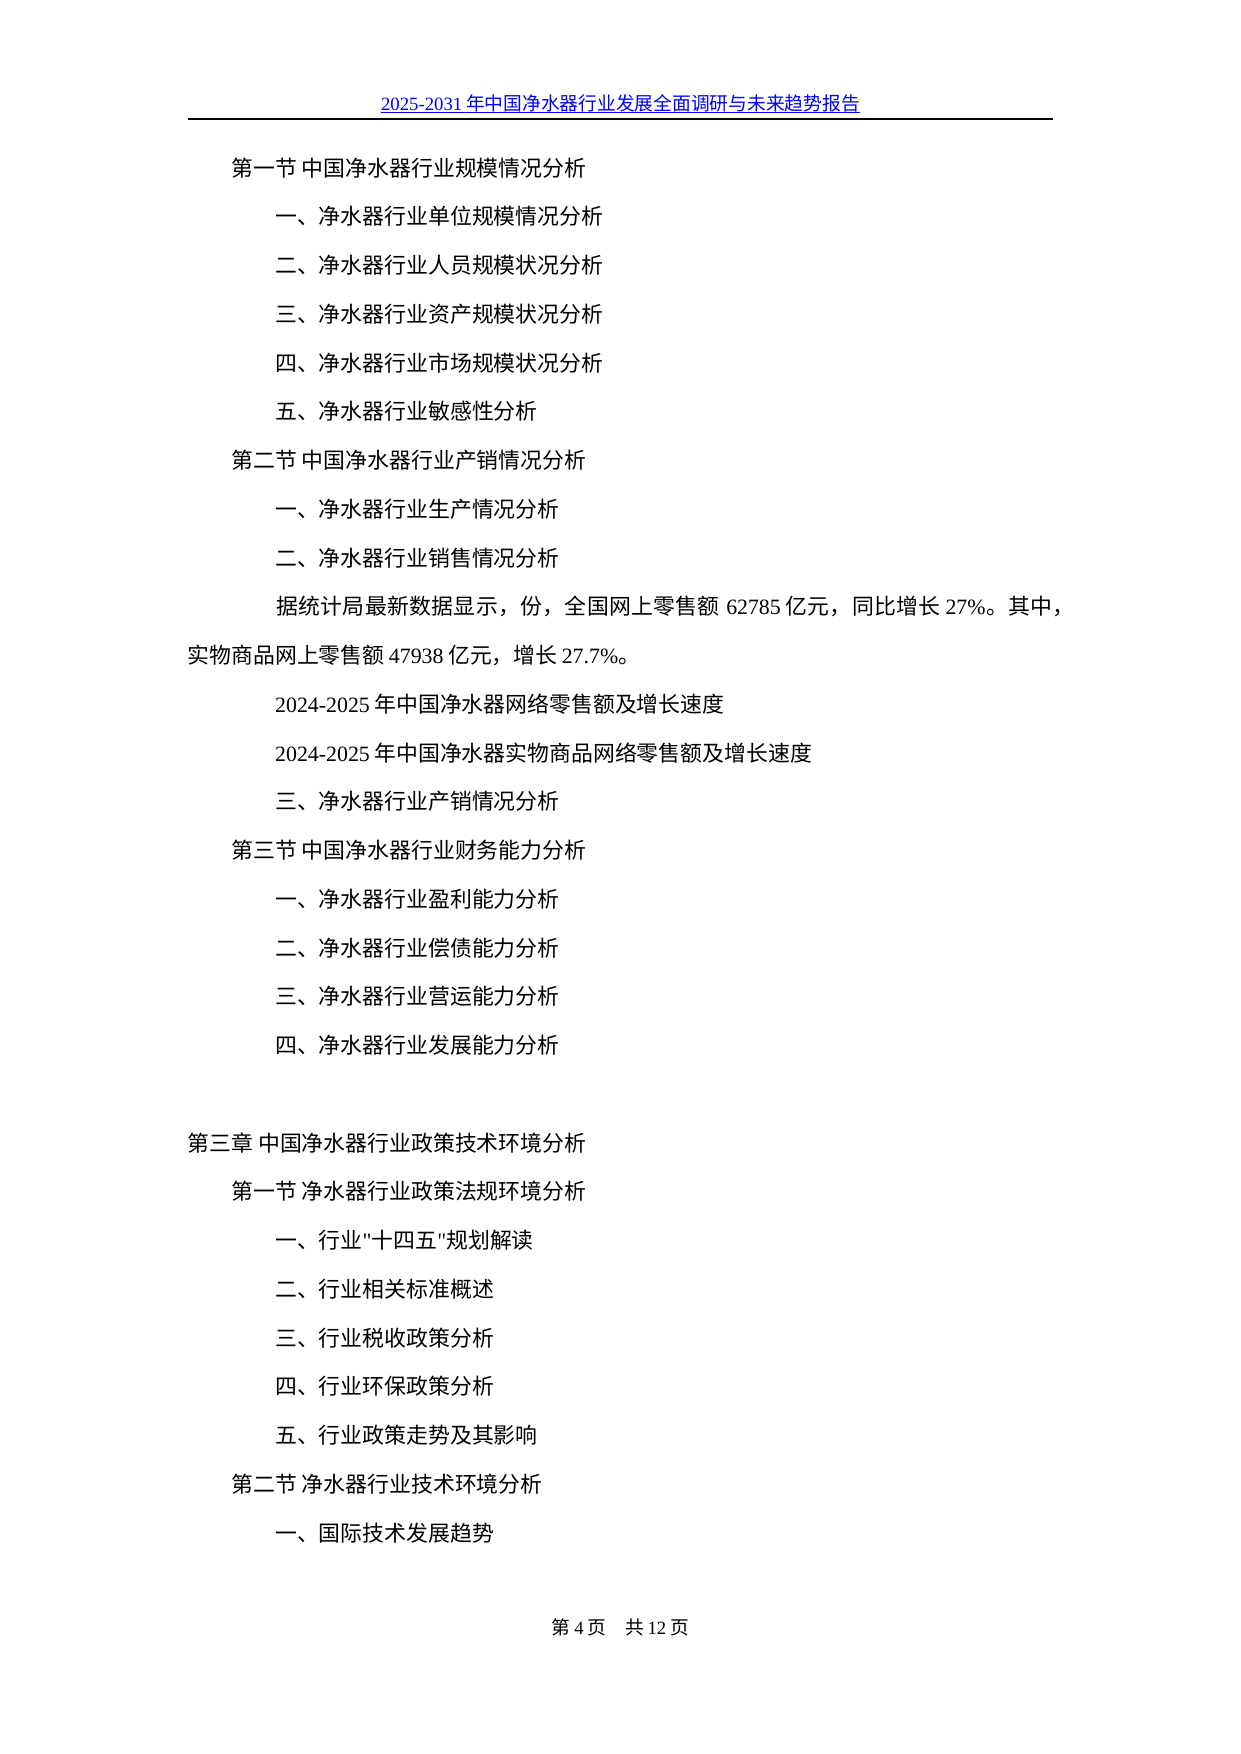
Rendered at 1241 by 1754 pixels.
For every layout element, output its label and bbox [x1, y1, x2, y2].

text [187, 150, 1053, 1548]
